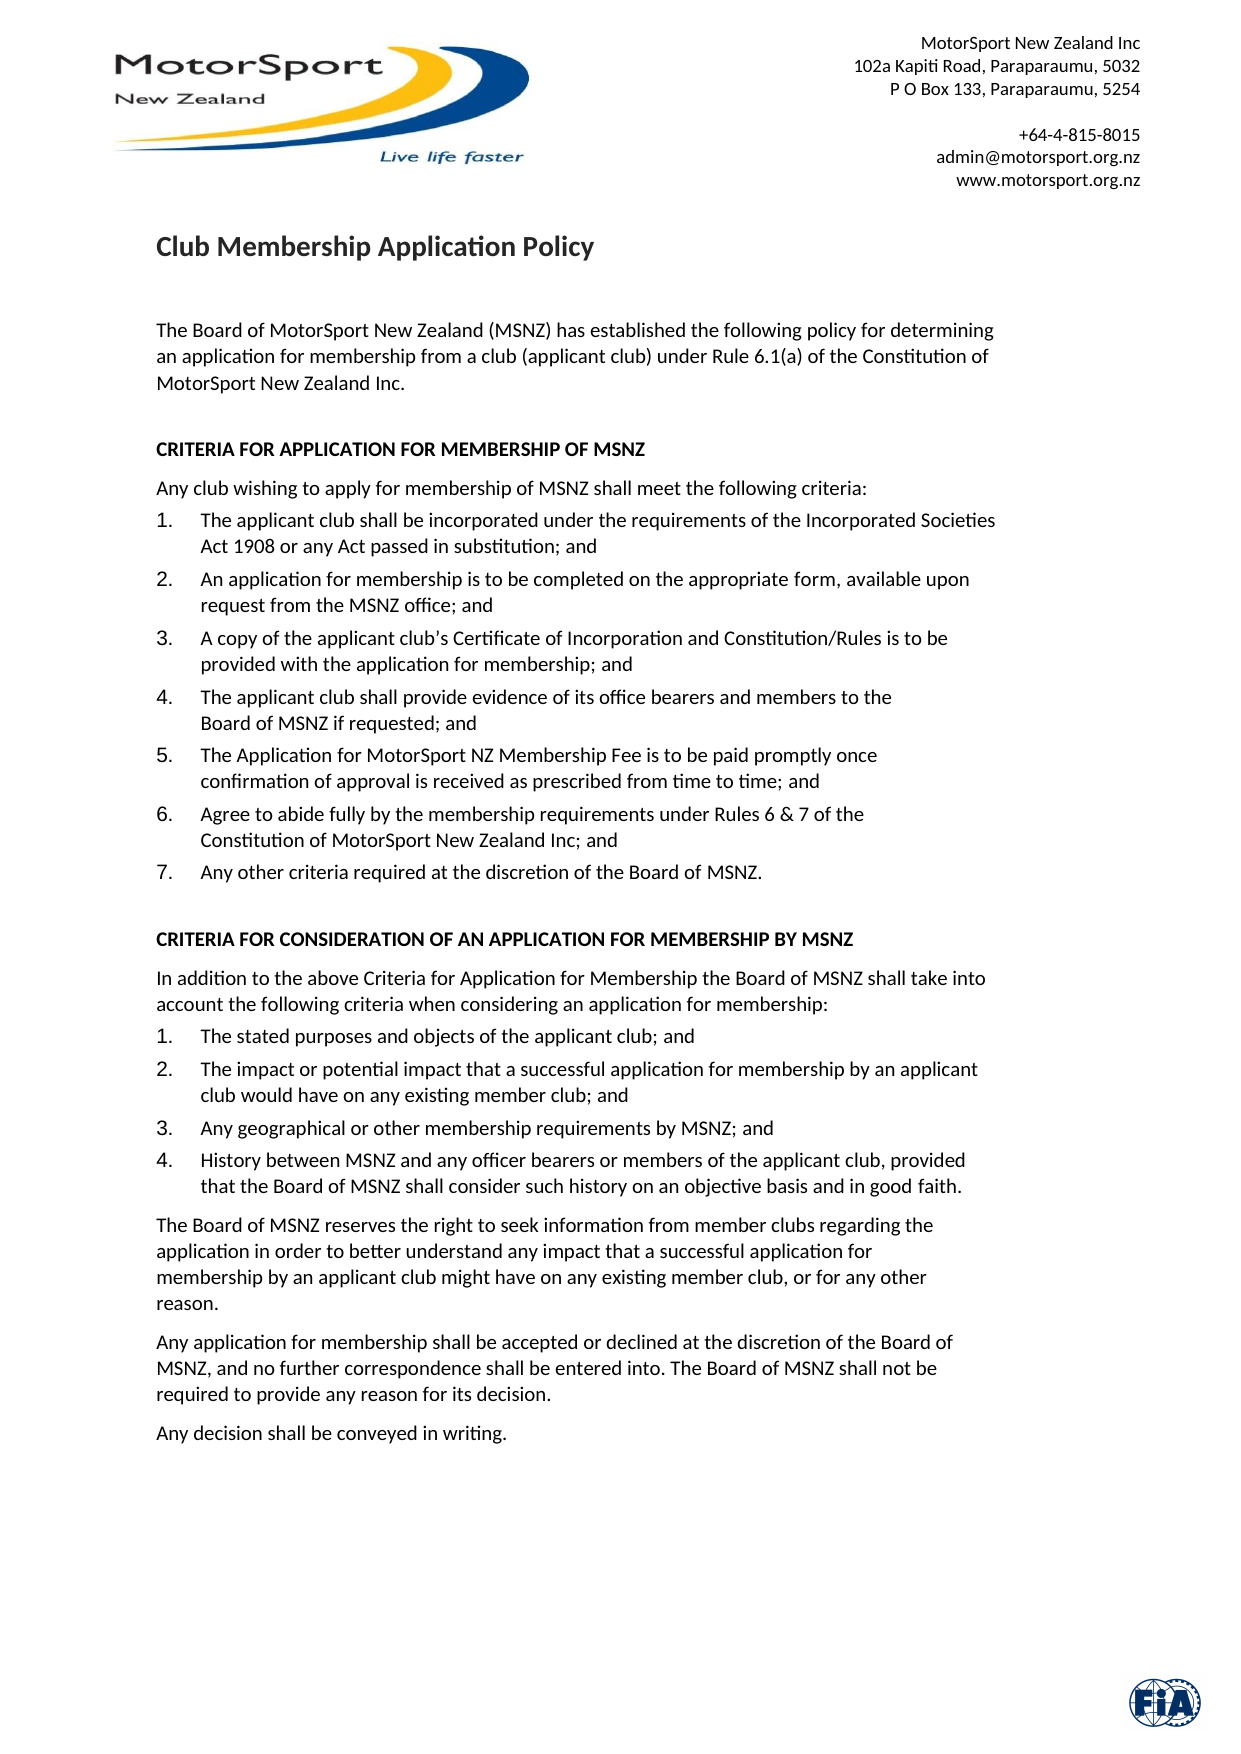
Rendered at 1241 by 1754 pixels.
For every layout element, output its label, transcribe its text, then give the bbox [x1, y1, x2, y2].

subtitle CRITERIA FOR APPLICATION FOR MEMBERSHIP OF MSNZ [156, 436, 1090, 461]
text Any application for membership shall be accepted or declined at the discretion of the Board of MSNZ, and no further correspondence shall be entered into. The Board of MSNZ shall not be required to provide any reason for its decision. [156, 1329, 1003, 1407]
picture [1121, 1674, 1208, 1732]
list Agree to abide fully by the membership requirements under Rules 6 & 7 of the Constitution of MotorSport New Zealand Inc; and [156, 801, 963, 852]
text The Board of MotorSport New Zealand (MSNZ) has established the following policy for determining an application for membership from a club (applicant club) under Rule 6.1(a) of the Constitution of MotorSport New Zealand Inc. [156, 318, 1003, 395]
text In addition to the above Criteria for Application for Membership the Board of MSNZ shall take into account the following criteria when considering an application for membership: [156, 965, 1003, 1016]
list History between MSNZ and any officer bearers or members of the applicant club, provided that the Board of MSNZ shall consider such history on an objective basis and in good faith. [156, 1147, 977, 1199]
text Any decision shall be conveyed in writing. [156, 1420, 1090, 1446]
list The stated purposes and objects of the applicant club; and [156, 1023, 1090, 1049]
list The impact or potential impact that a successful application for membership by an applicant club would have on any existing member club; and [156, 1056, 991, 1108]
list A copy of the applicant club’s Certificate of Incorporation and Constitution/Rules is to be provided with the application for membership; and [156, 625, 998, 677]
list The applicant club shall be incorporated under the requirements of the Incorporated Societies Act 1908 or any Act passed in substitution; and [156, 507, 1000, 559]
list The Application for MotorSport NZ Membership Fee is to be paid promptly once confirmation of approval is received as prescribed from time to time; and [156, 742, 908, 794]
picture [100, 42, 532, 168]
text Any club wishing to apply for membership of MSNZ shall meet the following criteria: [156, 475, 1090, 500]
text Club Membership Application Policy [156, 228, 1090, 264]
text The Board of MSNZ reserves the right to seek information from member clubs regarding the application in order to better understand any impact that a successful application for membership by an applicant club might have on any existing member club, or for any other reason. [156, 1212, 981, 1316]
list Any other criteria required at the discretion of the Board of MSNZ. [156, 859, 1090, 885]
subtitle CRITERIA FOR CONSIDERATION OF AN APPLICATION FOR MEMBERSHIP BY MSNZ [156, 926, 1090, 951]
list The applicant club shall provide evidence of its office bearers and members to the Board of MSNZ if requested; and [156, 684, 943, 735]
list An application for membership is to be completed on the appropriate form, available upon request from the MSNZ office; and [156, 566, 1004, 618]
list Any geographical or other membership requirements by MSNZ; and [156, 1115, 1090, 1140]
